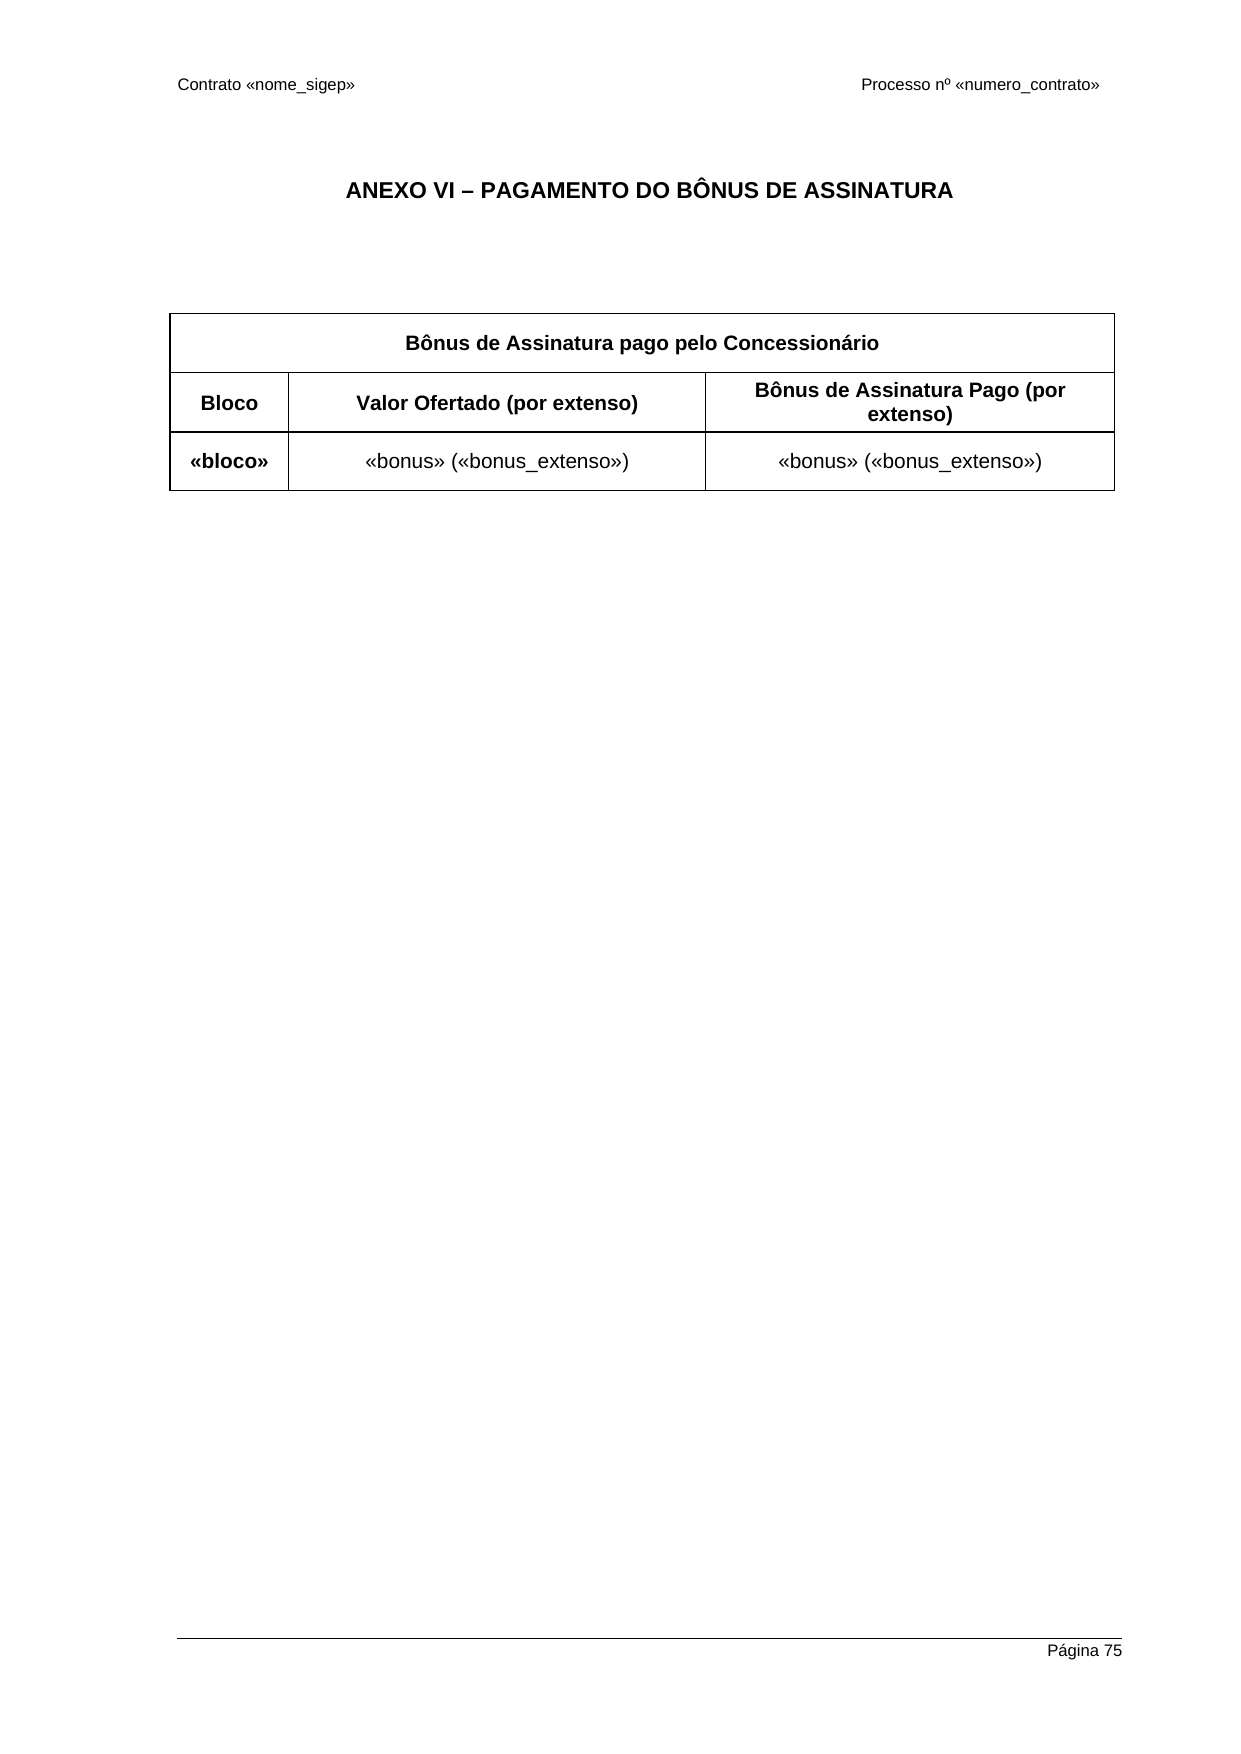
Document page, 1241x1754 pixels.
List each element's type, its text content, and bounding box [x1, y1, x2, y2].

table_header Bônus de Assinatura pago pelo Concessionário [171, 314, 1114, 372]
table_cell «bonus» («bonus_extenso») [289, 433, 705, 490]
table_cell «bloco» [171, 433, 288, 490]
table_cell Bônus de Assinatura Pago (por extenso) [706, 373, 1114, 431]
text Anexo VI – pagamento do bônus de assinatura [177, 177, 1122, 203]
table_cell Bloco [171, 373, 288, 431]
table_cell «bonus» («bonus_extenso») [706, 433, 1114, 490]
table_cell Valor Ofertado (por extenso) [289, 373, 705, 431]
